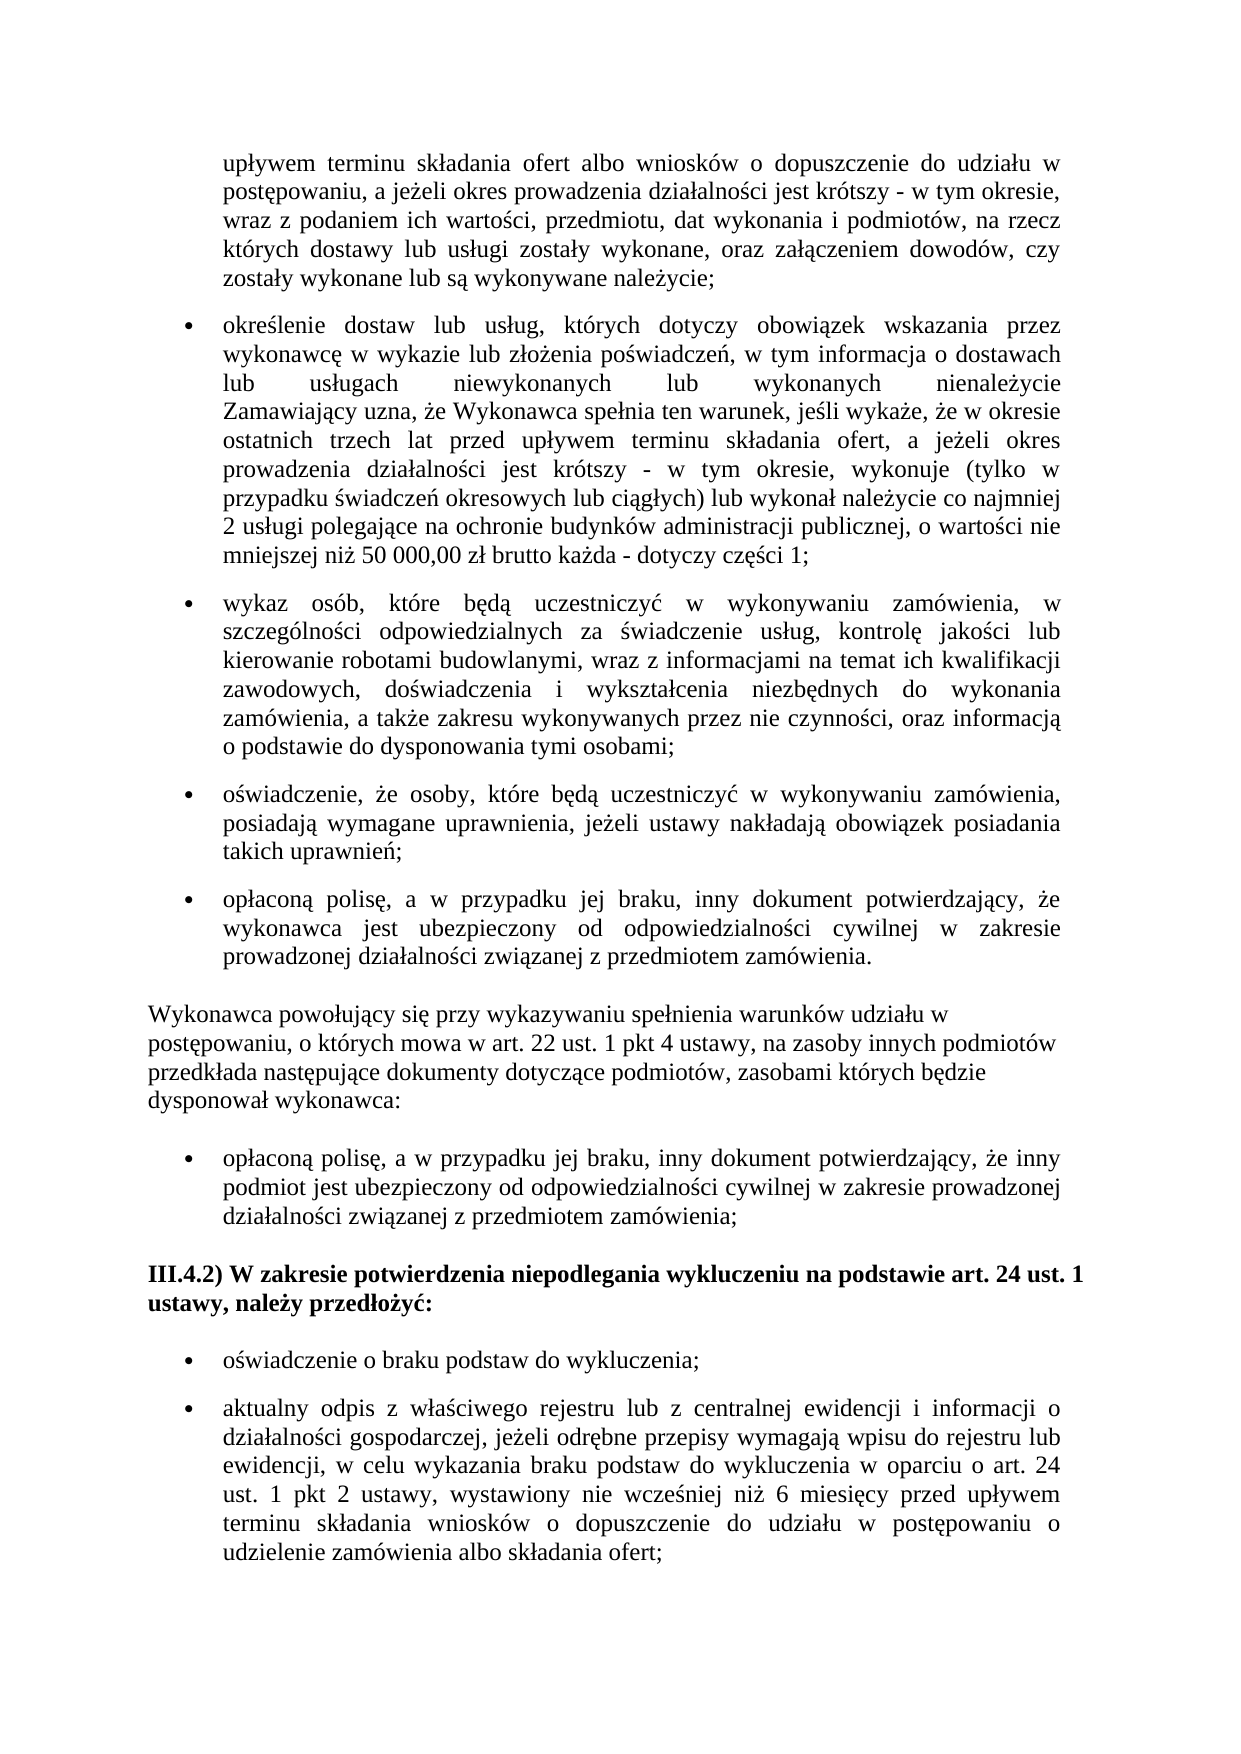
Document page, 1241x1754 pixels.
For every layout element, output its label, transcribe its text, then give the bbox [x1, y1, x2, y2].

list aktualny odpis z właściwego rejestru lub z centralnej ewidencji i informacji o działalności gospodarczej, jeżeli odrębne przepisy wymagają wpisu do rejestru lub ewidencji, w celu wykazania braku podstaw do wykluczenia w oparciu o art. 24 ust. 1 pkt 2 ustawy, wystawiony nie wcześniej niż 6 miesięcy przed upływem terminu składania wniosków o dopuszczenie do udziału w postępowaniu o udzielenie zamówienia albo składania ofert; [185, 1393, 1061, 1566]
text Wykonawca powołujący się przy wykazywaniu spełnienia warunków udziału w postępowaniu, o których mowa w art. 22 ust. 1 pkt 4 ustawy, na zasoby innych podmiotów przedkłada następujące dokumenty dotyczące podmiotów, zasobami których będzie dysponował wykonawca: [148, 999, 1093, 1114]
list oświadczenie, że osoby, które będą uczestniczyć w wykonywaniu zamówienia, posiadają wymagane uprawnienia, jeżeli ustawy nakładają obowiązek posiadania takich uprawnień; [185, 779, 1061, 865]
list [185, 148, 1061, 291]
list opłaconą polisę, a w przypadku jej braku, inny dokument potwierdzający, że wykonawca jest ubezpieczony od odpowiedzialności cywilnej w zakresie prowadzonej działalności związanej z przedmiotem zamówienia. [185, 884, 1061, 970]
list wykaz osób, które będą uczestniczyć w wykonywaniu zamówienia, w szczególności odpowiedzialnych za świadczenie usług, kontrolę jakości lub kierowanie robotami budowlanymi, wraz z informacjami na temat ich kwalifikacji zawodowych, doświadczenia i wykształcenia niezbędnych do wykonania zamówienia, a także zakresu wykonywanych przez nie czynności, oraz informacją o podstawie do dysponowania tymi osobami; [185, 588, 1061, 760]
list opłaconą polisę, a w przypadku jej braku, inny dokument potwierdzający, że inny podmiot jest ubezpieczony od odpowiedzialności cywilnej w zakresie prowadzonej działalności związanej z przedmiotem zamówienia; [185, 1143, 1061, 1230]
list określenie dostaw lub usług, których dotyczy obowiązek wskazania przez wykonawcę w wykazie lub złożenia poświadczeń, w tym informacja o dostawach lub usługach niewykonanych lub wykonanych nienależycie Zamawiający uzna, że Wykonawca spełnia ten warunek, jeśli wykaże, że w okresie ostatnich trzech lat przed upływem terminu składania ofert, a jeżeli okres prowadzenia działalności jest krótszy - w tym okresie, wykonuje (tylko w przypadku świadczeń okresowych lub ciągłych) lub wykonał należycie co najmniej 2 usługi polegające na ochronie budynków administracji publicznej, o wartości nie mniejszej niż 50 000,00 zł brutto każda - dotyczy części 1; [185, 310, 1061, 569]
text III.4.2) W zakresie potwierdzenia niepodlegania wykluczeniu na podstawie art. 24 ust. 1 ustawy, należy przedłożyć: [148, 1259, 1093, 1316]
list oświadczenie o braku podstaw do wykluczenia; [185, 1346, 1061, 1374]
